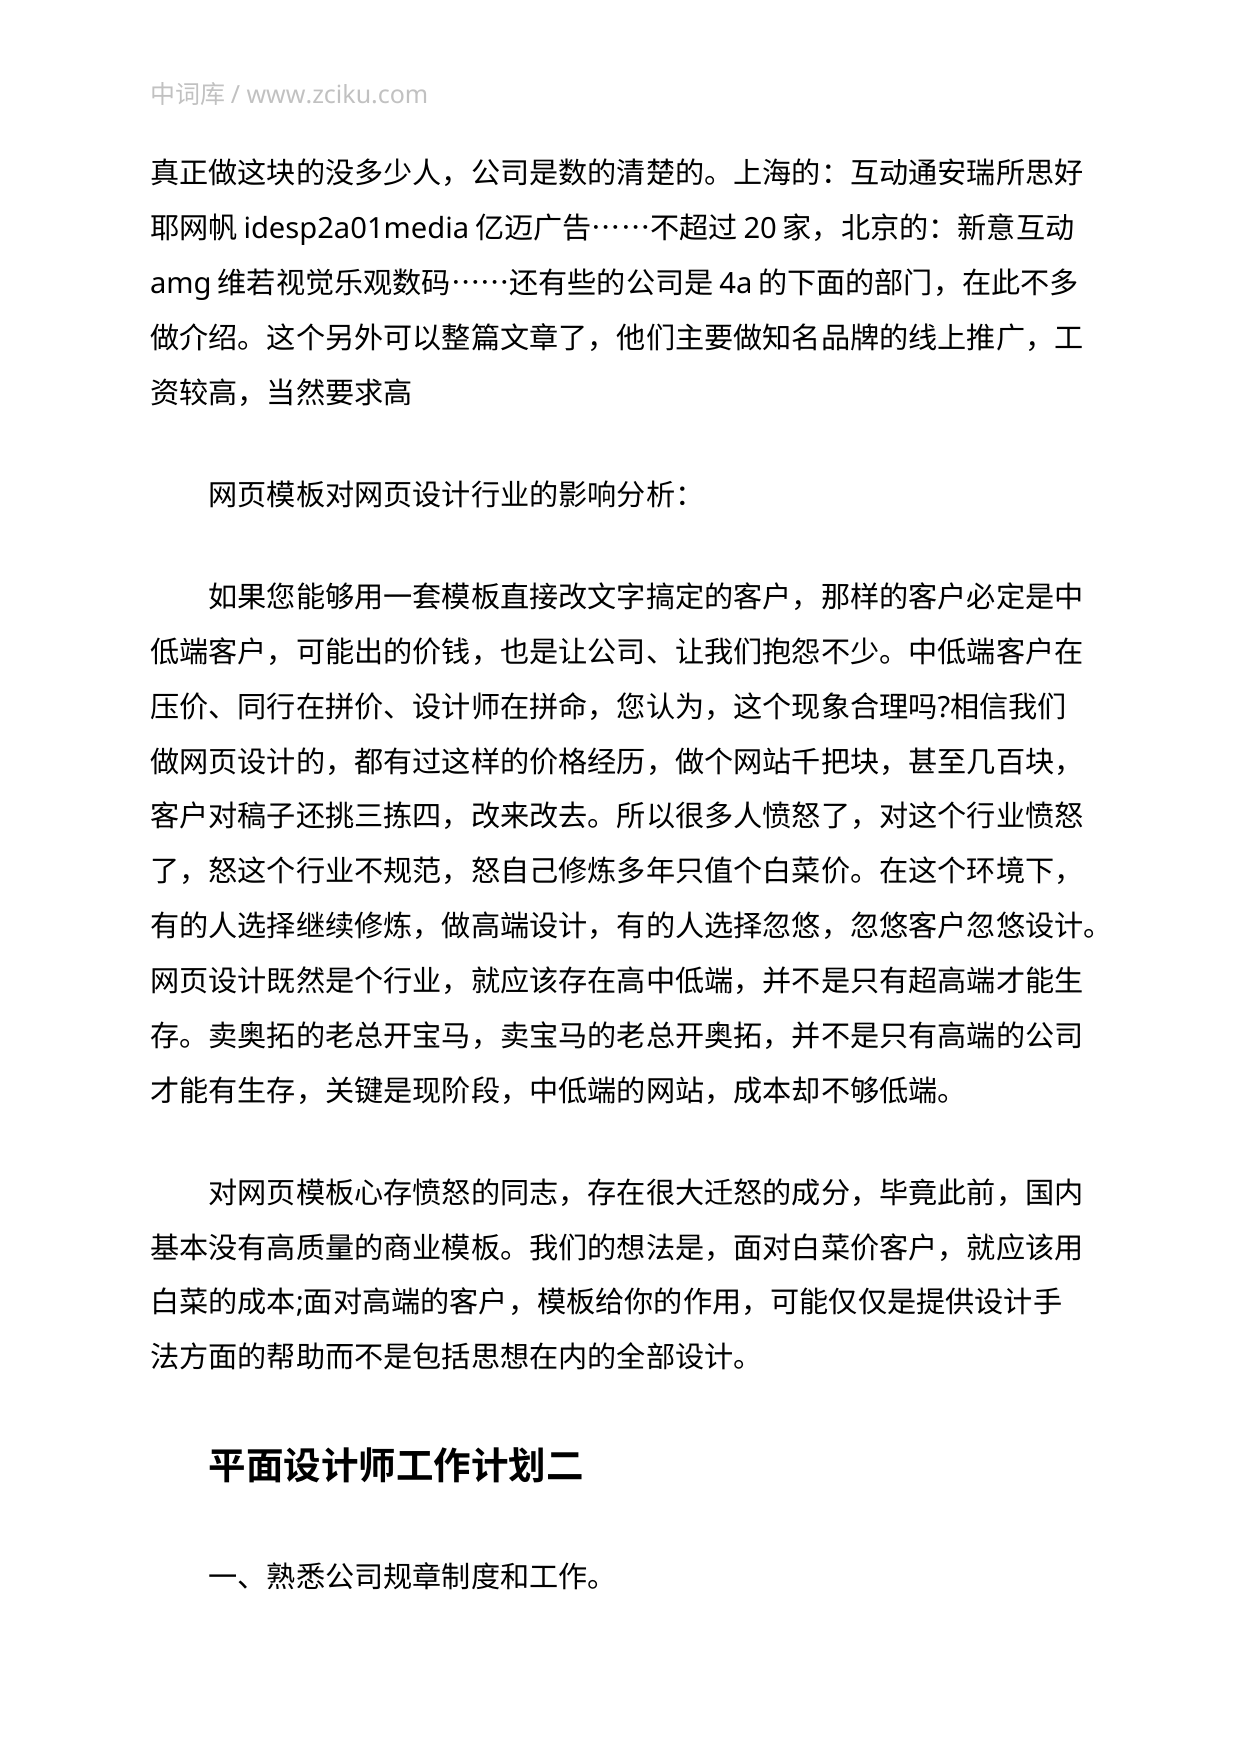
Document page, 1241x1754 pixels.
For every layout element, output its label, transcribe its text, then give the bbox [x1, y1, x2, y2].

text 一、熟悉公司规章制度和工作。 [150, 1553, 1090, 1596]
text 对网页模板心存愤怒的同志，存在很大迁怒的成分，毕竟此前，国内基本没有高质量的商业模板。我们的想法是，面对白菜价客户，就应该用白菜的成本;面对高端的客户，模板给你的作用，可能仅仅是提供设计手法方面的帮助而不是包括思想在内的全部设计。 [150, 1169, 1090, 1376]
text 平面设计师工作计划二 [150, 1436, 1090, 1490]
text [150, 150, 1090, 412]
text 如果您能够用一套模板直接改文字搞定的客户，那样的客户必定是中低端客户，可能出的价钱，也是让公司、让我们抱怨不少。中低端客户在压价、同行在拼价、设计师在拼命，您认为，这个现象合理吗?相信我们做网页设计的，都有过这样的价格经历，做个网站千把块，甚至几百块，客户对稿子还挑三拣四，改来改去。所以很多人愤怒了，对这个行业愤怒了，怒这个行业不规范，怒自己修炼多年只值个白菜价。在这个环境下，有的人选择继续修炼，做高端设计，有的人选择忽悠，忽悠客户忽悠设计。网页设计既然是个行业，就应该存在高中低端，并不是只有超高端才能生存。卖奥拓的老总开宝马，卖宝马的老总开奥拓，并不是只有高端的公司才能有生存，关键是现阶段，中低端的网站，成本却不够低端。 [150, 573, 1090, 1110]
text 网页模板对网页设计行业的影响分析： [150, 472, 1090, 514]
